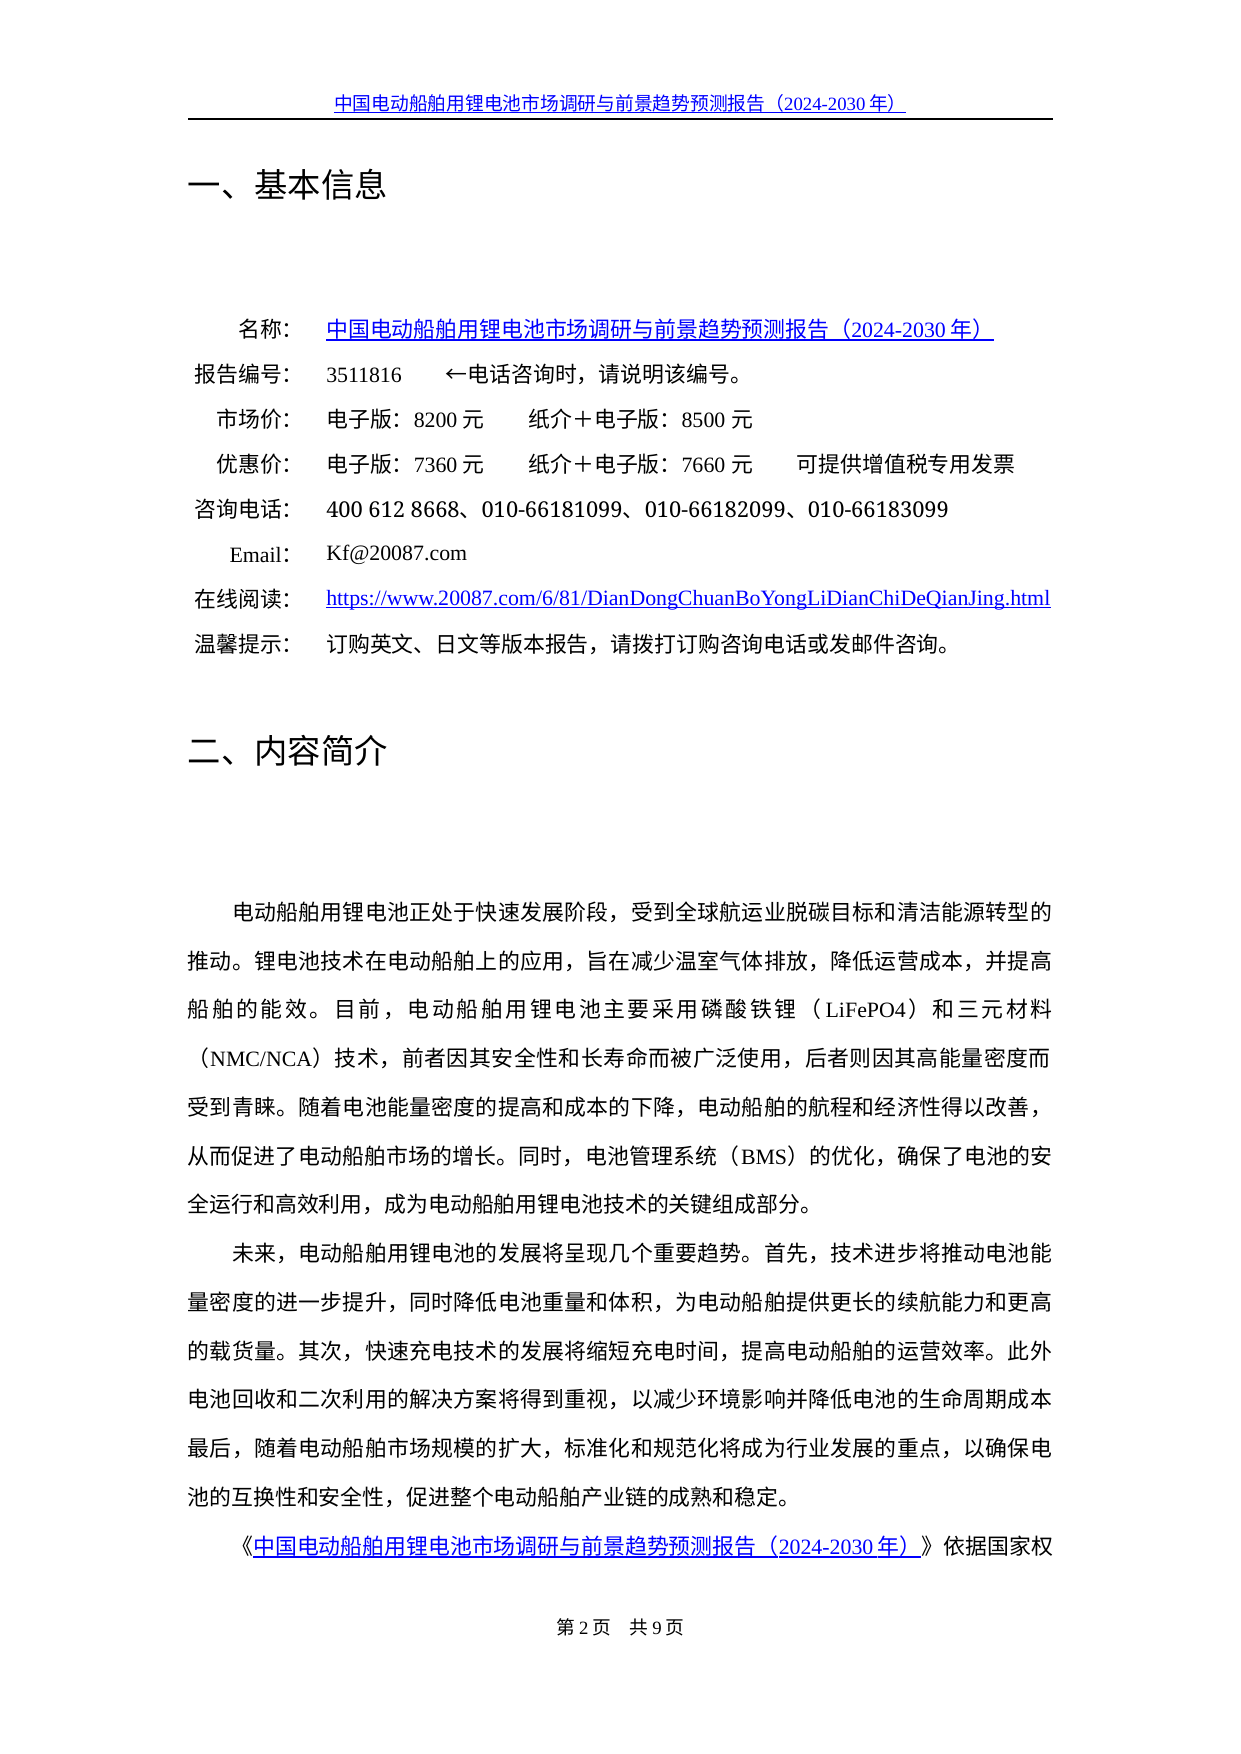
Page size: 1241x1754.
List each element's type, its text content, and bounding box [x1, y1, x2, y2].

table_cell 温馨提示： [167, 627, 315, 672]
table_cell 咨询电话： [167, 492, 315, 537]
table_cell 报告编号： [167, 357, 315, 402]
table_cell 电子版：7360 元 纸介＋电子版：7660 元 可提供增值税专用发票 [315, 447, 1073, 492]
table_header 中国电动船舶用锂电池市场调研与前景趋势预测报告（2024-2030年） [315, 312, 1073, 357]
table_header 名称： [167, 312, 315, 357]
table_cell 在线阅读： [167, 582, 315, 627]
table_cell 400 612 8668、010-66181099、010-66182099、010-66183099 [315, 492, 1073, 537]
table_cell 3511816 ←电话咨询时，请说明该编号。 [315, 357, 1073, 402]
table_cell Kf@20087.com [315, 537, 1073, 582]
title 一、基本信息 [187, 150, 1053, 215]
table_cell [315, 582, 1073, 627]
table_cell Email： [167, 537, 315, 582]
table_cell 订购英文、日文等版本报告，请拨打订购咨询电话或发邮件咨询。 [315, 627, 1073, 672]
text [187, 894, 1053, 1561]
table_cell 优惠价： [167, 447, 315, 492]
title 二、内容简介 [187, 717, 1053, 782]
table_cell 市场价： [167, 402, 315, 447]
table_cell 电子版：8200 元 纸介＋电子版：8500 元 [315, 402, 1073, 447]
